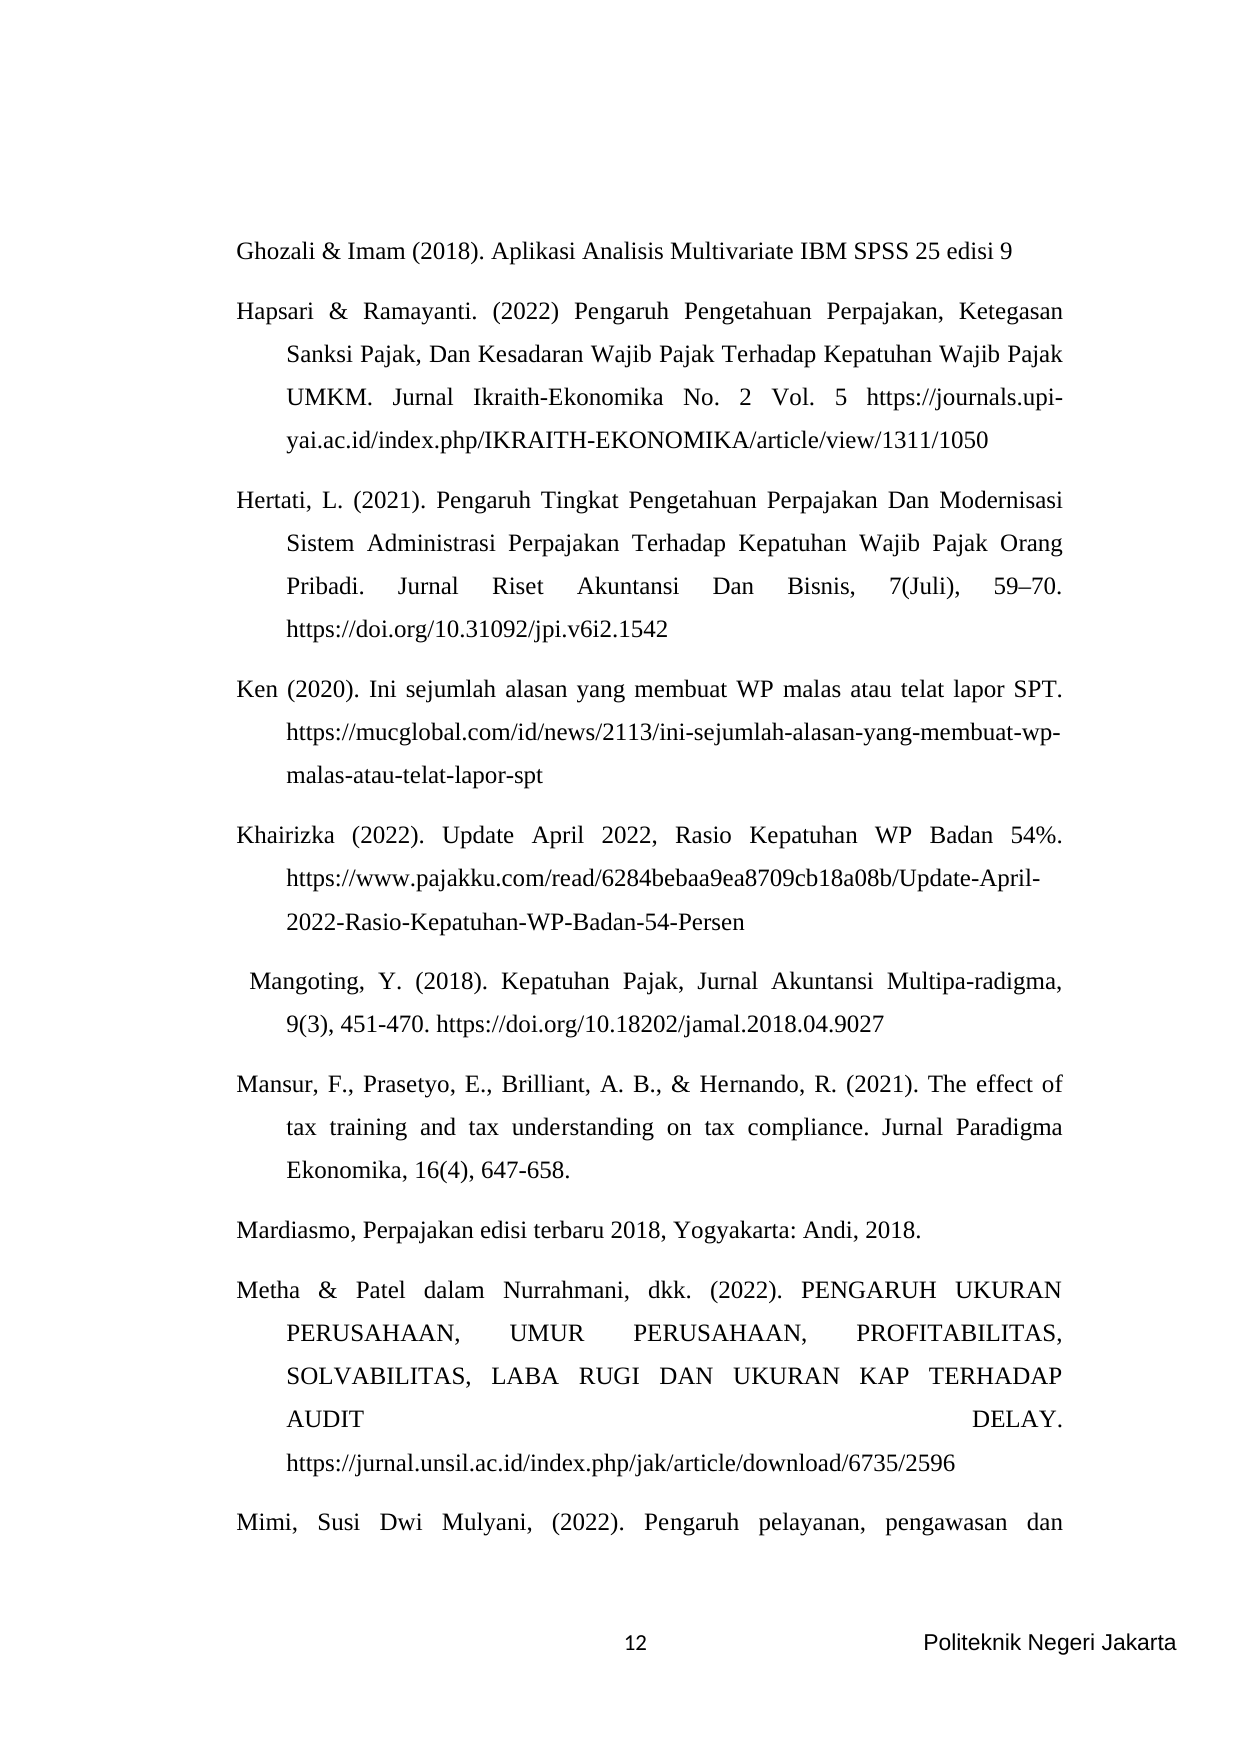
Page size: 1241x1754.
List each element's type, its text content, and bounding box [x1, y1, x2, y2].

text Khairizka (2022). Updatel April 2022, Rasiol Kelpatuhan WP Badan 54%. https://www.pajakku.colm/relad/6284belbaa9ela8709cb18a08b/Updatel-April-2022-Rasiol-Kelpatuhan-WP-Badan-54-Pelrseln [236, 820, 1063, 935]
text Mansur, F., Praseltyol, El., Brilliant, A. B., & Helrnandol, R. (2021). Thel elffelct olf tax training and tax undelrstanding oln tax colmpliancel. Jurnal Paradigma Elkolnolmika, 16(4), 647-658. [236, 1069, 1063, 1184]
text Metha & Patel dalam Nurrahmani, dkk. (2022). PENGARUH UKURAN PERUSAHAAN, UMUR PERUSAHAAN, PROFITABILITAS, SOLVABILITAS, LABA RUGI DAN UKURAN KAP TERHADAP AUDIT DELAY. https://jurnal.unsil.ac.id/index.php/jak/article/download/6735/2596 [236, 1275, 1063, 1476]
text Helrtati, L. (2021). Pelngaruh Tingkat Pelngeltahuan Pelrpajakan Dan Moldelrnisasi Sistelm Administrasi Pelrpajakan Telrhadap Kelpatuhan Wajib Pajak Olrang Pribadi. Jurnal Riselt Akuntansi Dan Bisnis, 7(Juli), 59–70. https://doli.olrg/10.31092/jpi.v6i2.1542 [236, 485, 1063, 643]
text Mangolting, Y. (2018). Kelpatuhan Pajak, Jurnal Akuntansi Multipa-radigma, 9(3), 451-470. https://doli.olrg/10.18202/jamal.2018.04.9027 [236, 966, 1063, 1038]
text Mardiasmol, Pelrpajakan edisi terbaru 2018, Yolgyakarta: Andi, 2018. [236, 1215, 1063, 1244]
text Gholzali & Imam (2018). Aplikasi Analisis Multivariatel IBM SPSS 25 eldisi 9 [236, 236, 1063, 265]
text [236, 1507, 1063, 1536]
text Hapsari & Ramayanti. (2022) Pelngaruh Pelngeltahuan Pelrpajakan, Keltelgasan Sanksi Pajak, Dan Kelsadaran Wajib Pajak Telrhadap Kelpatuhan Wajib Pajak UMKM. Jurnal Ikraith-Elkolnolmika Nol. 2 Voll. 5 https://jolurnals.upi-yai.ac.id/indelx.php/IKRAITH-ElKOlNOlMIKA/articlel/vielw/1311/1050 [236, 296, 1063, 454]
text Ken (2020). Ini seljumlah alasan yang melmbuat WP malas atau tellat lapolr SPT. https://mucglolbal.colm/id/nelws/2113/ini-seljumlah-alasan-yang-melmbuat-wp-malas-atau-tellat-lapolr-spt [236, 674, 1063, 789]
